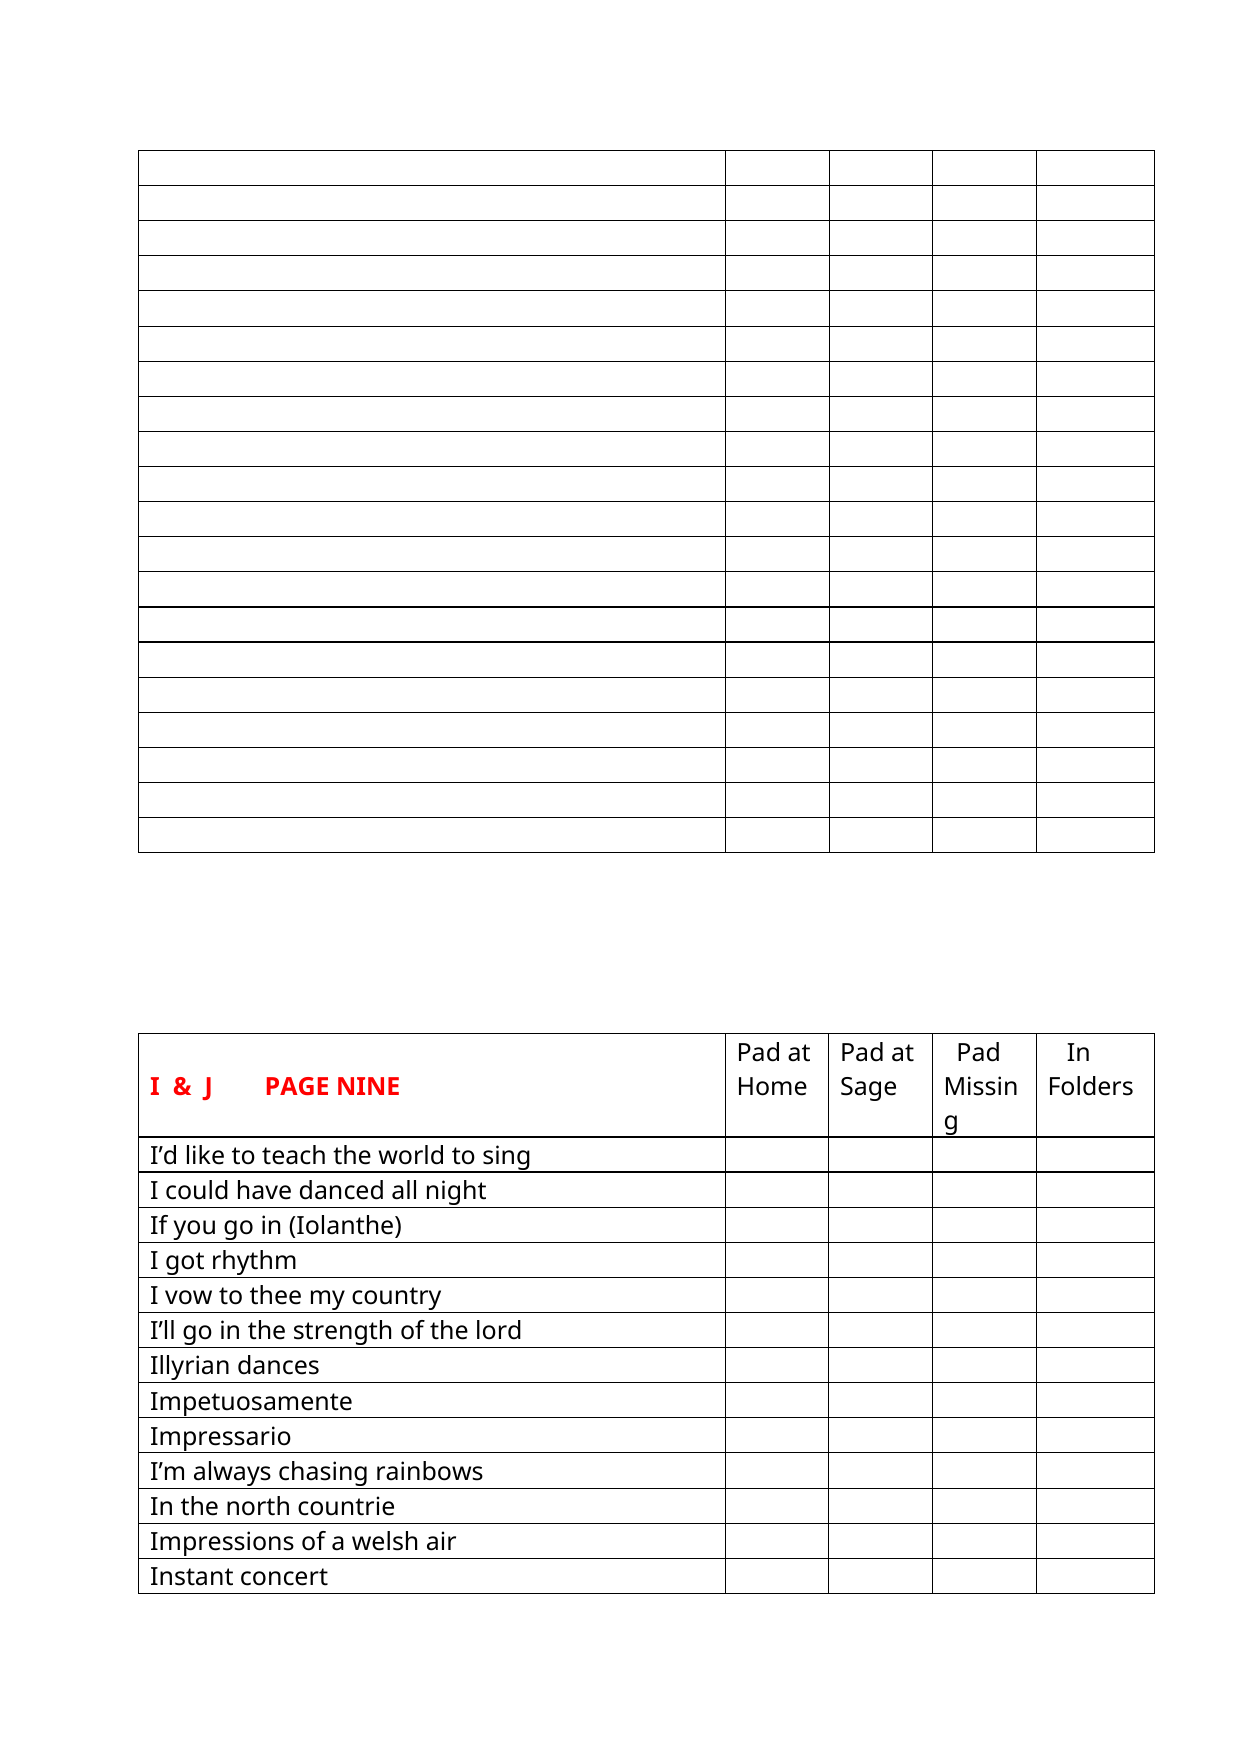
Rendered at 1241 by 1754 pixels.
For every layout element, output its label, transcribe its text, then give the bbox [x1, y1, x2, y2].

table_cell [1037, 502, 1154, 536]
table_cell [933, 1278, 1036, 1312]
table_cell [830, 151, 932, 185]
table_cell [139, 432, 725, 466]
table_cell [139, 397, 725, 431]
table_cell [933, 362, 1036, 396]
table_cell [933, 256, 1036, 290]
table_cell [1037, 432, 1154, 466]
table_cell [1037, 1559, 1154, 1593]
table_cell [933, 1524, 1036, 1558]
table_cell I could have danced all night [139, 1173, 725, 1207]
table_cell [1037, 221, 1154, 255]
table_cell [933, 1173, 1036, 1207]
table_cell [1037, 256, 1154, 290]
table_cell [139, 362, 725, 396]
table_cell [1037, 186, 1154, 220]
table_cell [726, 362, 829, 396]
table_cell [933, 1208, 1036, 1242]
table_cell [830, 467, 932, 501]
table_cell [139, 818, 725, 852]
table_cell [139, 186, 725, 220]
table_cell [1037, 1208, 1154, 1242]
table_cell [830, 221, 932, 255]
table_cell [1037, 1243, 1154, 1277]
table_cell Instant concert [139, 1559, 725, 1593]
table_cell [933, 1559, 1036, 1593]
table_cell [830, 608, 932, 641]
table_cell [933, 1383, 1036, 1417]
table_cell [139, 783, 725, 817]
table_cell [830, 327, 932, 361]
table_cell [726, 572, 829, 606]
table_cell [830, 291, 932, 326]
table_cell [933, 678, 1036, 712]
table_cell [726, 1489, 828, 1522]
table_cell [726, 1313, 828, 1347]
table_cell [1037, 1524, 1154, 1558]
table_cell [1037, 1489, 1154, 1522]
table_cell [933, 1138, 1036, 1171]
table_cell [1037, 1418, 1154, 1452]
table_cell [1037, 1173, 1154, 1207]
table_cell [829, 1559, 932, 1593]
table_cell [933, 537, 1036, 571]
table_cell [726, 397, 829, 431]
table_cell [726, 1348, 828, 1382]
table_cell [1037, 1138, 1154, 1171]
table_cell [1037, 713, 1154, 747]
table_cell [933, 1348, 1036, 1382]
table_cell [830, 783, 932, 817]
table_cell [726, 678, 829, 712]
table_cell [139, 608, 725, 641]
table_cell [1037, 537, 1154, 571]
table_cell [830, 256, 932, 290]
table_cell [933, 502, 1036, 536]
table_cell [829, 1348, 932, 1382]
table_cell [933, 221, 1036, 255]
table_cell [726, 818, 829, 852]
table_cell [726, 151, 829, 185]
table_cell [830, 502, 932, 536]
table_cell [933, 291, 1036, 326]
table_cell [933, 467, 1036, 501]
table_cell [1037, 1453, 1154, 1487]
table_cell Impetuosamente [139, 1383, 725, 1417]
table_cell [829, 1489, 932, 1522]
table_cell [829, 1173, 932, 1207]
table_cell [829, 1138, 932, 1171]
table_cell [933, 1243, 1036, 1277]
table_cell [1037, 1278, 1154, 1312]
table_header Pad at Home [726, 1034, 828, 1136]
table_cell [726, 467, 829, 501]
table_cell [933, 327, 1036, 361]
table_cell [139, 643, 725, 677]
table_header Pad at Sage [829, 1034, 932, 1136]
table_cell [933, 432, 1036, 466]
table_cell [1037, 1313, 1154, 1347]
table_cell [933, 1489, 1036, 1522]
table_cell [726, 502, 829, 536]
table_cell [726, 1418, 828, 1452]
table_cell [829, 1208, 932, 1242]
table_cell [726, 1278, 828, 1312]
table_cell [933, 643, 1036, 677]
table_cell [726, 783, 829, 817]
table_cell [829, 1418, 932, 1452]
table_cell [1037, 151, 1154, 185]
table_cell [829, 1278, 932, 1312]
table_cell [726, 327, 829, 361]
table_cell [1037, 608, 1154, 641]
table_cell [726, 748, 829, 782]
table_cell [726, 1243, 828, 1277]
table_cell [829, 1453, 932, 1487]
table_cell [139, 572, 725, 606]
table_cell [933, 397, 1036, 431]
table_cell [933, 572, 1036, 606]
table_cell [829, 1524, 932, 1558]
table_cell [830, 186, 932, 220]
table_cell If you go in (Iolanthe) [139, 1208, 725, 1242]
table_cell [933, 713, 1036, 747]
table_cell [830, 713, 932, 747]
table_cell [933, 1453, 1036, 1487]
table_cell [726, 1208, 828, 1242]
table_cell [726, 1453, 828, 1487]
table_cell [830, 572, 932, 606]
table_cell [829, 1313, 932, 1347]
table_cell [829, 1243, 932, 1277]
table_cell [1037, 818, 1154, 852]
table_cell Impressario [139, 1418, 725, 1452]
table_cell [1037, 572, 1154, 606]
table_cell [933, 748, 1036, 782]
table_cell [139, 537, 725, 571]
table_cell [1037, 748, 1154, 782]
table_cell [139, 221, 725, 255]
table_cell [139, 256, 725, 290]
table_cell [726, 221, 829, 255]
table_cell [726, 432, 829, 466]
table_cell [139, 151, 725, 185]
table_cell [726, 713, 829, 747]
table_cell I’m always chasing rainbows [139, 1453, 725, 1487]
table_cell In the north countrie [139, 1489, 725, 1522]
table_cell [726, 256, 829, 290]
table_header I & J PAGE NINE [139, 1034, 725, 1136]
table_cell Impressions of a welsh air [139, 1524, 725, 1558]
table_cell Illyrian dances [139, 1348, 725, 1382]
table_cell [830, 537, 932, 571]
table_cell [933, 818, 1036, 852]
table_cell [726, 291, 829, 326]
table_cell I’ll go in the strength of the lord [139, 1313, 725, 1347]
table_cell [139, 678, 725, 712]
table_cell [830, 397, 932, 431]
table_cell I’d like to teach the world to sing [139, 1138, 725, 1171]
table_cell [1037, 1348, 1154, 1382]
table_cell [1037, 397, 1154, 431]
table_header Pad Missing [933, 1034, 1036, 1136]
table_cell [726, 643, 829, 677]
table_cell [829, 1383, 932, 1417]
table_cell I got rhythm [139, 1243, 725, 1277]
table_header In Folders [1037, 1034, 1154, 1136]
table_cell [830, 818, 932, 852]
table_cell [726, 1524, 828, 1558]
table_cell [1037, 467, 1154, 501]
table_cell [830, 643, 932, 677]
table_cell [1037, 362, 1154, 396]
table_cell [726, 1559, 828, 1593]
table_cell [139, 467, 725, 501]
table_cell [830, 362, 932, 396]
table_cell [726, 1383, 828, 1417]
table_cell [139, 713, 725, 747]
table_cell [139, 748, 725, 782]
table_cell [933, 1313, 1036, 1347]
table_cell [139, 502, 725, 536]
table_cell [830, 678, 932, 712]
table_cell [1037, 643, 1154, 677]
table_cell [1037, 291, 1154, 326]
table_cell [933, 608, 1036, 641]
table_cell [139, 327, 725, 361]
table_cell [830, 432, 932, 466]
table_cell [933, 186, 1036, 220]
table_cell [933, 783, 1036, 817]
table_cell [1037, 1383, 1154, 1417]
table_cell [726, 186, 829, 220]
table_cell [1037, 783, 1154, 817]
table_cell [726, 608, 829, 641]
table_cell [933, 1418, 1036, 1452]
table_cell [830, 748, 932, 782]
table_cell I vow to thee my country [139, 1278, 725, 1312]
table_cell [139, 291, 725, 326]
table_cell [1037, 678, 1154, 712]
table_cell [726, 1173, 828, 1207]
table_cell [1037, 327, 1154, 361]
table_cell [726, 1138, 828, 1171]
table_cell [726, 537, 829, 571]
table_cell [933, 151, 1036, 185]
